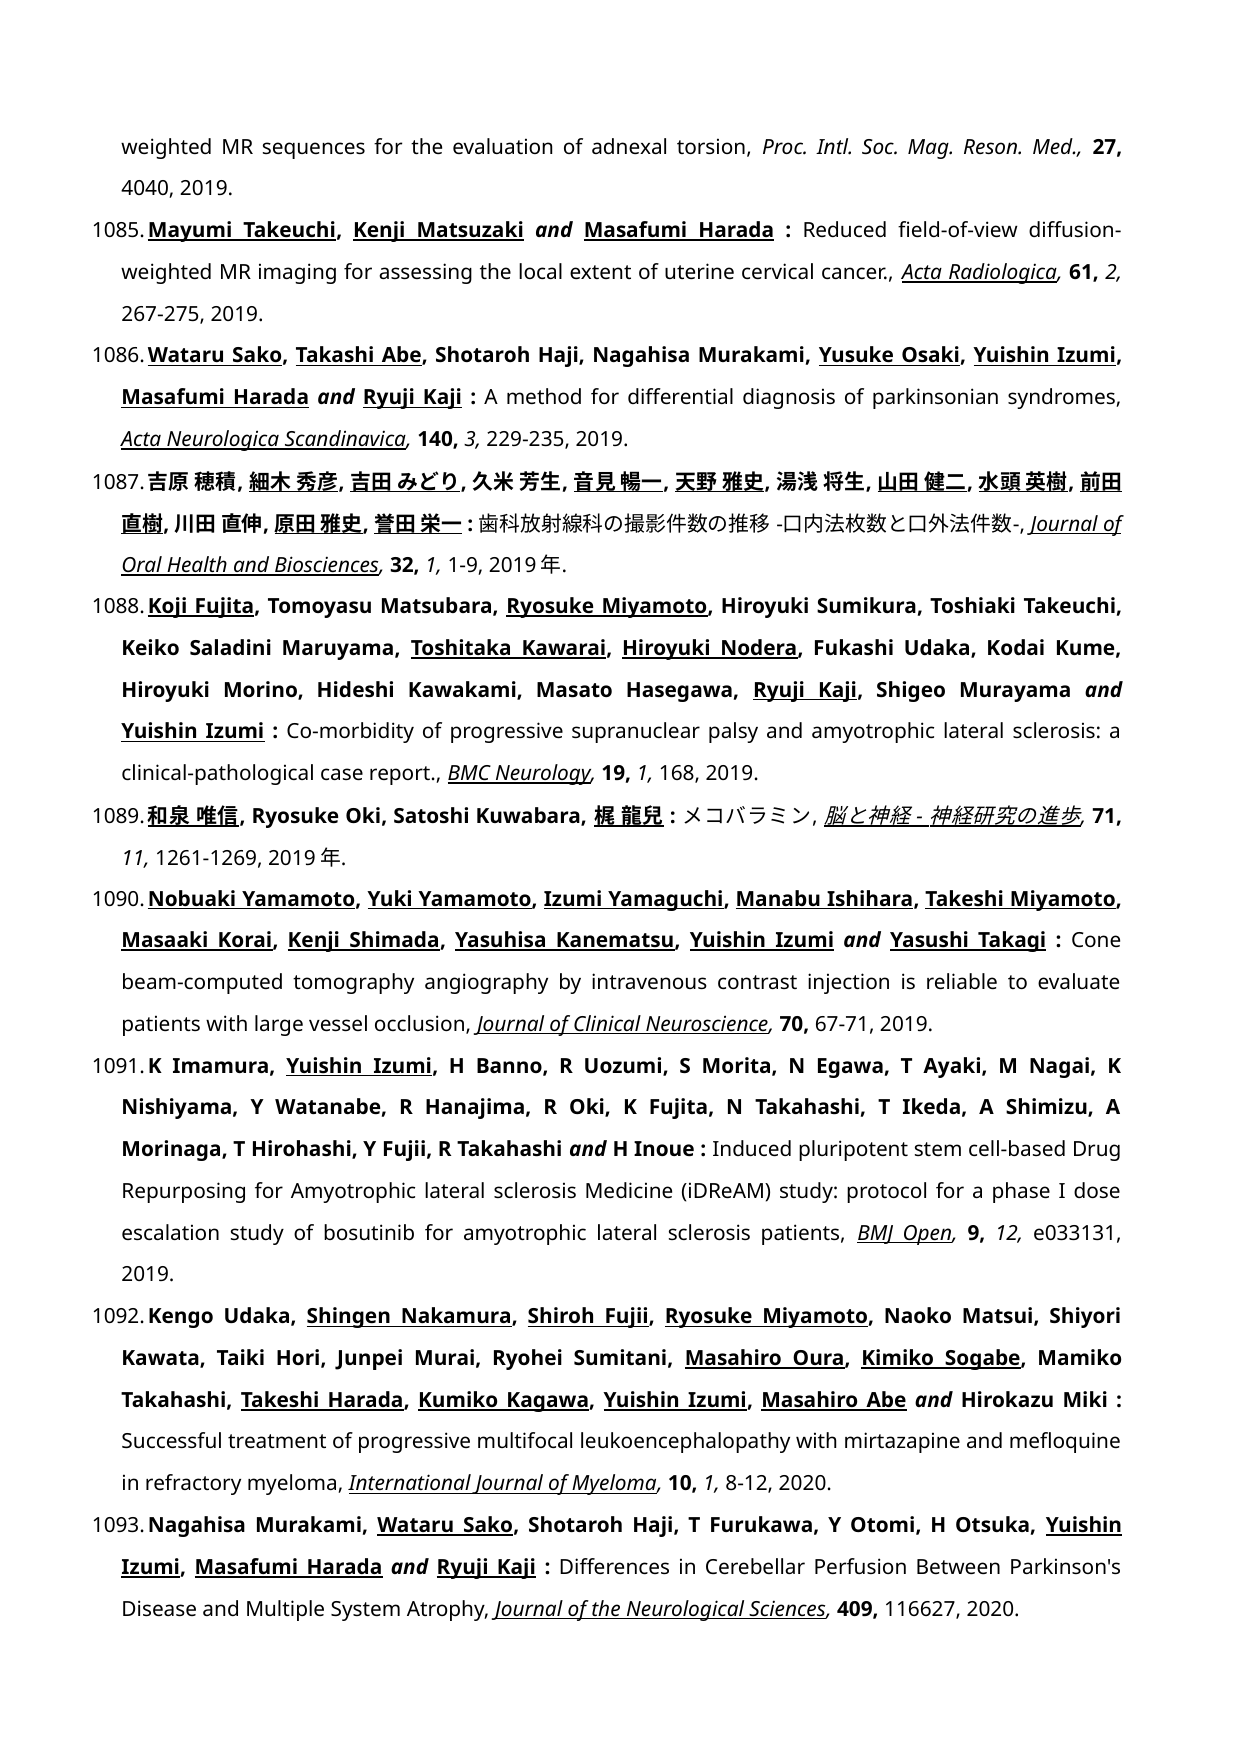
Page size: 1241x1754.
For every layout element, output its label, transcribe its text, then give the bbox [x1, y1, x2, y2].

list Mayumi Takeuchi, Kenji Matsuzaki and Masafumi Harada : Reduced field-of-view diffusion-weighted MR imaging for assessing the local extent of uterine cervical cancer., Acta Radiologica, 61, 2, 267-275, 2019. [92, 209, 1122, 334]
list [92, 125, 1122, 209]
list 吉原 穂積, 細木 秀彦, 吉田 みどり, 久米 芳生, 音見 暢一, 天野 雅史, 湯浅 将生, 山田 健二, 水頭 英樹, 前田 直樹, 川田 直伸, 原田 雅史, 誉田 栄一 : 歯科放射線科の撮影件数の推移 -口内法枚数と口外法件数-, Journal of Oral Health and Biosciences, 32, 1, 1-9, 2019年. [92, 459, 1122, 584]
list 和泉 唯信, Ryosuke Oki, Satoshi Kuwabara, 梶 龍兒 : メコバラミン, 脳と神経 - 神経研究の進歩, 71, 11, 1261-1269, 2019年. [92, 793, 1122, 877]
list Nobuaki Yamamoto, Yuki Yamamoto, Izumi Yamaguchi, Manabu Ishihara, Takeshi Miyamoto, Masaaki Korai, Kenji Shimada, Yasuhisa Kanematsu, Yuishin Izumi and Yasushi Takagi : Cone beam-computed tomography angiography by intravenous contrast injection is reliable to evaluate patients with large vessel occlusion, Journal of Clinical Neuroscience, 70, 67-71, 2019. [92, 877, 1122, 1044]
list Nagahisa Murakami, Wataru Sako, Shotaroh Haji, T Furukawa, Y Otomi, H Otsuka, Yuishin Izumi, Masafumi Harada and Ryuji Kaji : Differences in Cerebellar Perfusion Between Parkinson's Disease and Multiple System Atrophy, Journal of the Neurological Sciences, 409, 116627, 2020. [92, 1503, 1122, 1629]
list K Imamura, Yuishin Izumi, H Banno, R Uozumi, S Morita, N Egawa, T Ayaki, M Nagai, K Nishiyama, Y Watanabe, R Hanajima, R Oki, K Fujita, N Takahashi, T Ikeda, A Shimizu, A Morinaga, T Hirohashi, Y Fujii, R Takahashi and H Inoue : Induced pluripotent stem cell-based Drug Repurposing for Amyotrophic lateral sclerosis Medicine (iDReAM) study: protocol for a phase I dose escalation study of bosutinib for amyotrophic lateral sclerosis patients, BMJ Open, 9, 12, e033131, 2019. [92, 1044, 1122, 1295]
list Kengo Udaka, Shingen Nakamura, Shiroh Fujii, Ryosuke Miyamoto, Naoko Matsui, Shiyori Kawata, Taiki Hori, Junpei Murai, Ryohei Sumitani, Masahiro Oura, Kimiko Sogabe, Mamiko Takahashi, Takeshi Harada, Kumiko Kagawa, Yuishin Izumi, Masahiro Abe and Hirokazu Miki : Successful treatment of progressive multifocal leukoencephalopathy with mirtazapine and mefloquine in refractory myeloma, International Journal of Myeloma, 10, 1, 8-12, 2020. [92, 1295, 1122, 1503]
list Wataru Sako, Takashi Abe, Shotaroh Haji, Nagahisa Murakami, Yusuke Osaki, Yuishin Izumi, Masafumi Harada and Ryuji Kaji : A method for differential diagnosis of parkinsonian syndromes, Acta Neurologica Scandinavica, 140, 3, 229-235, 2019. [92, 334, 1122, 459]
list Koji Fujita, Tomoyasu Matsubara, Ryosuke Miyamoto, Hiroyuki Sumikura, Toshiaki Takeuchi, Keiko Saladini Maruyama, Toshitaka Kawarai, Hiroyuki Nodera, Fukashi Udaka, Kodai Kume, Hiroyuki Morino, Hideshi Kawakami, Masato Hasegawa, Ryuji Kaji, Shigeo Murayama and Yuishin Izumi : Co-morbidity of progressive supranuclear palsy and amyotrophic lateral sclerosis: a clinical-pathological case report., BMC Neurology, 19, 1, 168, 2019. [92, 584, 1122, 793]
